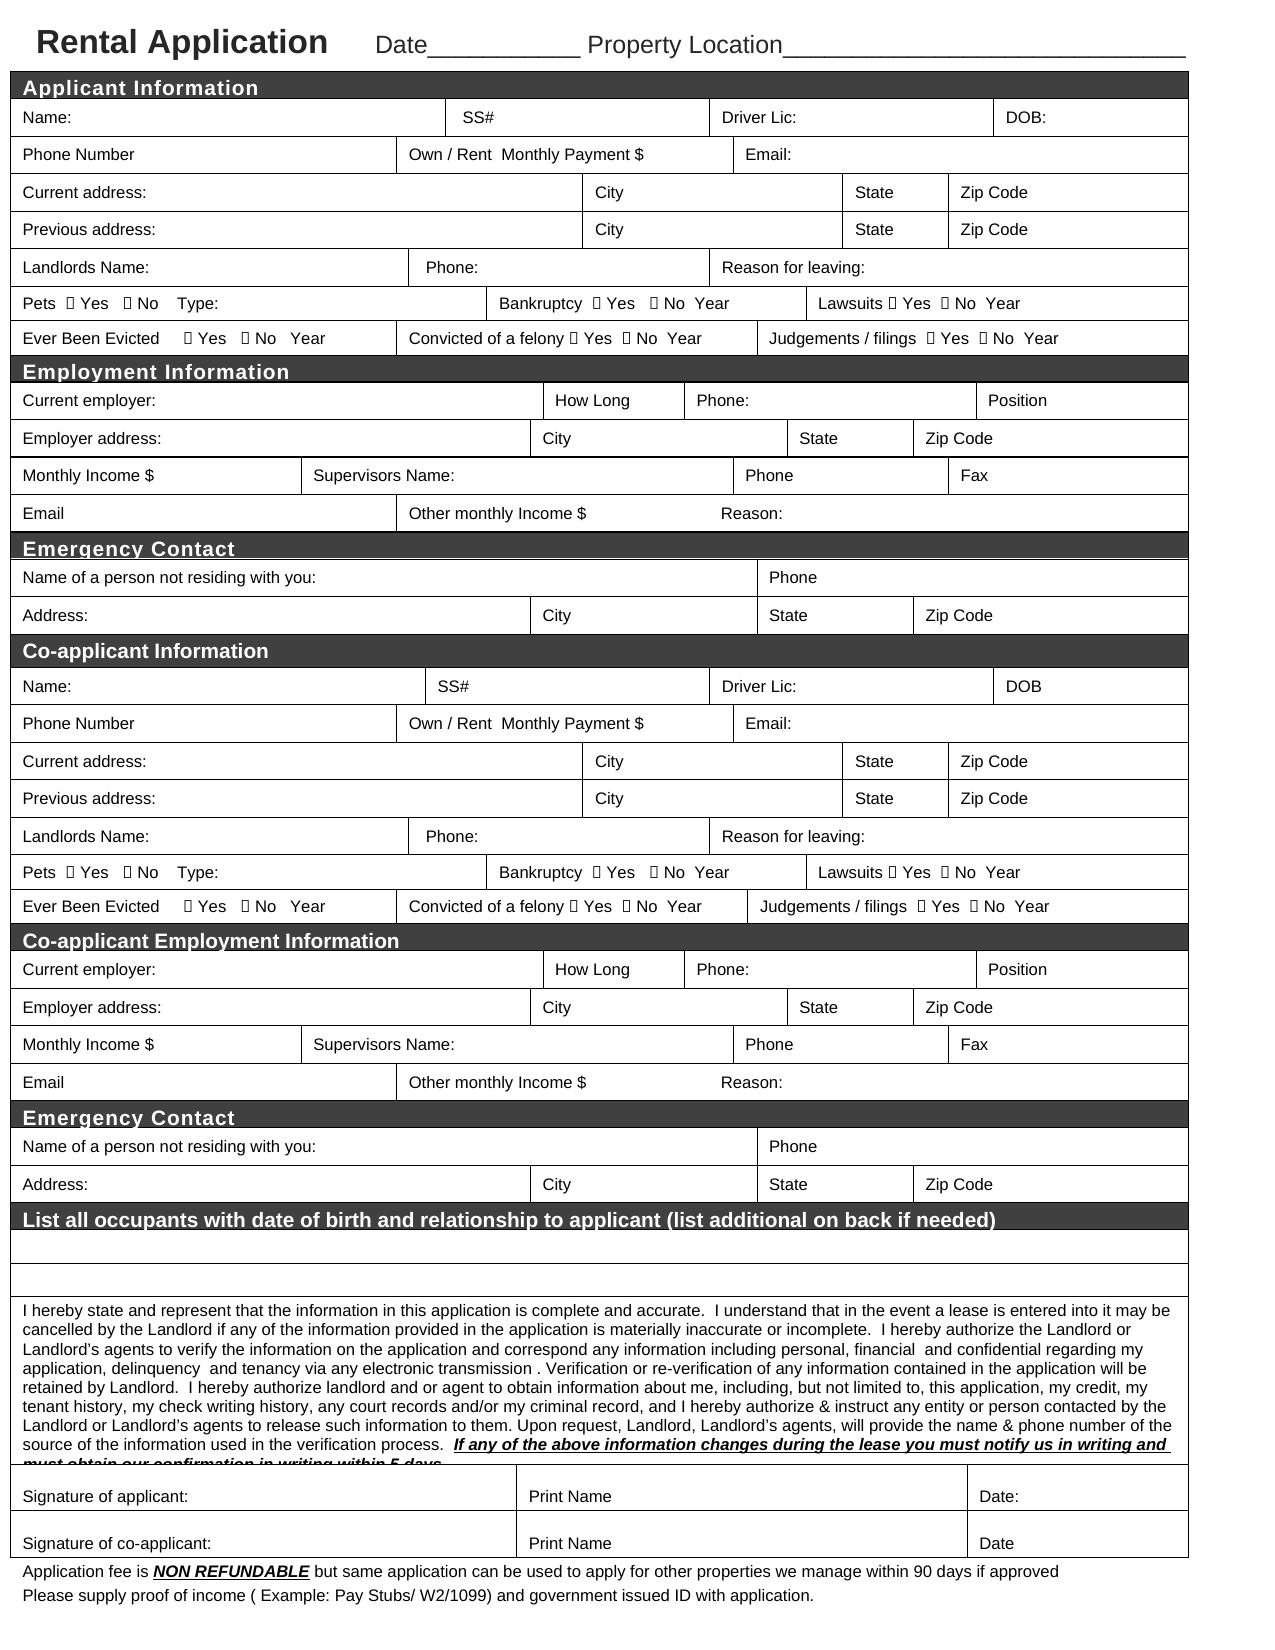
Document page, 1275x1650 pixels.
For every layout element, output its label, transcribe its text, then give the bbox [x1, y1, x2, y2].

table_cell Zip Code [949, 780, 1188, 817]
table_cell Employer address: [11, 989, 530, 1025]
table_cell Print Name [517, 1465, 967, 1510]
table_cell How Long [544, 383, 684, 419]
table_cell Co-applicant Information [11, 635, 1188, 667]
table_cell Current address: [11, 174, 582, 211]
table_cell [11, 1264, 1188, 1296]
table_cell Position [977, 951, 1188, 988]
table_cell Judgements / filings  Yes  No Year [758, 321, 1188, 354]
table_cell Zip Code [914, 1166, 1188, 1202]
table_cell Supervisors Name: [302, 458, 733, 494]
table_cell Co-applicant Employment Information [11, 924, 1188, 950]
table_cell Supervisors Name: [302, 1026, 733, 1063]
table_cell State [788, 420, 913, 456]
table_cell Email [11, 495, 396, 531]
table_cell [11, 1230, 1188, 1262]
table_cell Other monthly Income $ Reason: [397, 495, 1188, 531]
table_cell Driver Lic: [710, 99, 993, 136]
table_cell Phone: [409, 249, 709, 286]
table_cell Current employer: [11, 951, 543, 988]
table_cell Pets  Yes  No Type: [11, 855, 486, 889]
title Rental Application Date___________ Property Location_____________________________ [22, 22, 1200, 61]
table_cell State [843, 174, 948, 211]
table_cell City [531, 989, 787, 1025]
table_cell Date [968, 1511, 1188, 1557]
text Application fee is NON REFUNDABLE but same application can be used to apply for other properties we manage within 90 days if approved [22, 1562, 1200, 1581]
table_cell Phone: [409, 818, 709, 854]
table_cell Landlords Name: [11, 249, 408, 286]
table_cell List all occupants with date of birth and relationship to applicant (list additional on back if needed) [11, 1203, 1188, 1229]
table_cell Email: [734, 137, 1188, 173]
table_cell Employment Information [11, 356, 1188, 381]
table_cell Monthly Income $ [11, 1026, 301, 1063]
table_cell Zip Code [914, 989, 1188, 1025]
table_cell Phone [734, 1026, 948, 1063]
table_cell Convicted of a felony  Yes  No Year [397, 321, 757, 354]
table_cell Fax [949, 458, 1188, 494]
table_cell Name: [11, 668, 425, 704]
table_cell Name: [11, 99, 445, 136]
table_cell Ever Been Evicted  Yes  No Year [11, 890, 396, 923]
table_cell Zip Code [949, 743, 1188, 779]
table_cell State [843, 212, 948, 248]
table_cell State [788, 989, 913, 1025]
table_cell Phone [758, 1128, 1188, 1165]
table_cell Monthly Income $ [11, 458, 301, 494]
table_cell Driver Lic: [710, 668, 993, 704]
table_cell Own / Rent Monthly Payment $ [397, 137, 733, 173]
table_header Applicant Information [11, 72, 1188, 98]
table_cell Address: [11, 597, 530, 633]
table_cell Emergency Contact [11, 1101, 1188, 1127]
table_cell Reason for leaving: [710, 818, 1188, 854]
table_cell Phone: [685, 951, 976, 988]
table_cell Phone: [685, 383, 976, 419]
table_cell Signature of applicant: [11, 1465, 516, 1510]
table_cell State [758, 597, 913, 633]
table_cell Phone [758, 560, 1188, 596]
table_cell Employer address: [11, 420, 530, 456]
table_cell Own / Rent Monthly Payment $ [397, 705, 733, 742]
table_cell DOB [994, 668, 1188, 704]
table_cell Zip Code [914, 420, 1188, 456]
table_cell Name of a person not residing with you: [11, 560, 757, 596]
table_cell State [843, 743, 948, 779]
table_cell Print Name [517, 1511, 967, 1557]
table_cell City [583, 780, 842, 817]
table_cell Date: [968, 1465, 1188, 1510]
table_cell Phone [734, 458, 948, 494]
table_cell Ever Been Evicted  Yes  No Year [11, 321, 396, 354]
table_cell Judgements / filings  Yes  No Year [748, 890, 1188, 923]
table_cell City [583, 743, 842, 779]
table_cell Bankruptcy  Yes  No Year [487, 855, 806, 889]
table_cell I hereby state and represent that the information in this application is complete and accurate. I understand that in the event a lease is entered into it may be cancelled by the Landlord if any of the information provided in the application is materially inaccurate or incomplete. I hereby authorize the Landlord or Landlord’s agents to verify the information on the application and correspond any information including personal, financial and confidential regarding my application, delinquency and tenancy via any electronic transmission . Verification or re-verification of any information contained in the application will be retained by Landlord. I hereby authorize landlord and or agent to obtain information about me, including, but not limited to, this application, my credit, my tenant history, my check writing history, any court records and/or my criminal record, and I hereby authorize & instruct any entity or person contacted by the Landlord or Landlord’s agents to release such information to them. Upon request, Landlord, Landlord’s agents, will provide the name & phone number of the source of the information used in the verification process. If any of the above information changes during the lease you must notify us in writing and must obtain our confirmation in writing within 5 days. [11, 1297, 1188, 1463]
table_cell Address: [11, 1166, 530, 1202]
table_cell Other monthly Income $ Reason: [397, 1064, 1188, 1100]
table_cell Previous address: [11, 212, 582, 248]
table_cell City [583, 174, 842, 211]
table_cell Lawsuits  Yes  No Year [807, 855, 1188, 889]
table_cell Phone Number [11, 705, 396, 742]
table_cell City [531, 420, 787, 456]
table_cell Zip Code [914, 597, 1188, 633]
table_cell State [758, 1166, 913, 1202]
table_cell City [583, 212, 842, 248]
table_cell State [843, 780, 948, 817]
table_cell Email [11, 1064, 396, 1100]
table_cell SS# [426, 668, 709, 704]
table_cell How Long [544, 951, 684, 988]
table_cell Reason for leaving: [710, 249, 1188, 286]
table_cell Pets  Yes  No Type: [11, 287, 486, 320]
table_cell Emergency Contact [11, 533, 1188, 558]
table_cell Bankruptcy  Yes  No Year [487, 287, 806, 320]
table_cell Current address: [11, 743, 582, 779]
table_cell Lawsuits  Yes  No Year [807, 287, 1188, 320]
table_cell Fax [949, 1026, 1188, 1063]
table_cell Name of a person not residing with you: [11, 1128, 757, 1165]
table_cell SS# [446, 99, 709, 136]
table_cell Email: [734, 705, 1188, 742]
table_cell City [531, 1166, 757, 1202]
table_cell Position [977, 383, 1188, 419]
table_cell DOB: [994, 99, 1188, 136]
table_cell Signature of co-applicant: [11, 1511, 516, 1557]
table_cell Current employer: [11, 383, 543, 419]
table_cell Previous address: [11, 780, 582, 817]
table_cell Convicted of a felony  Yes  No Year [397, 890, 747, 923]
table_cell Landlords Name: [11, 818, 408, 854]
table_cell Zip Code [949, 212, 1188, 248]
table_cell Zip Code [949, 174, 1188, 211]
table_cell City [531, 597, 757, 633]
text Please supply proof of income ( Example: Pay Stubs/ W2/1099) and government issued ID with application. [22, 1586, 1200, 1605]
table_cell Phone Number [11, 137, 396, 173]
